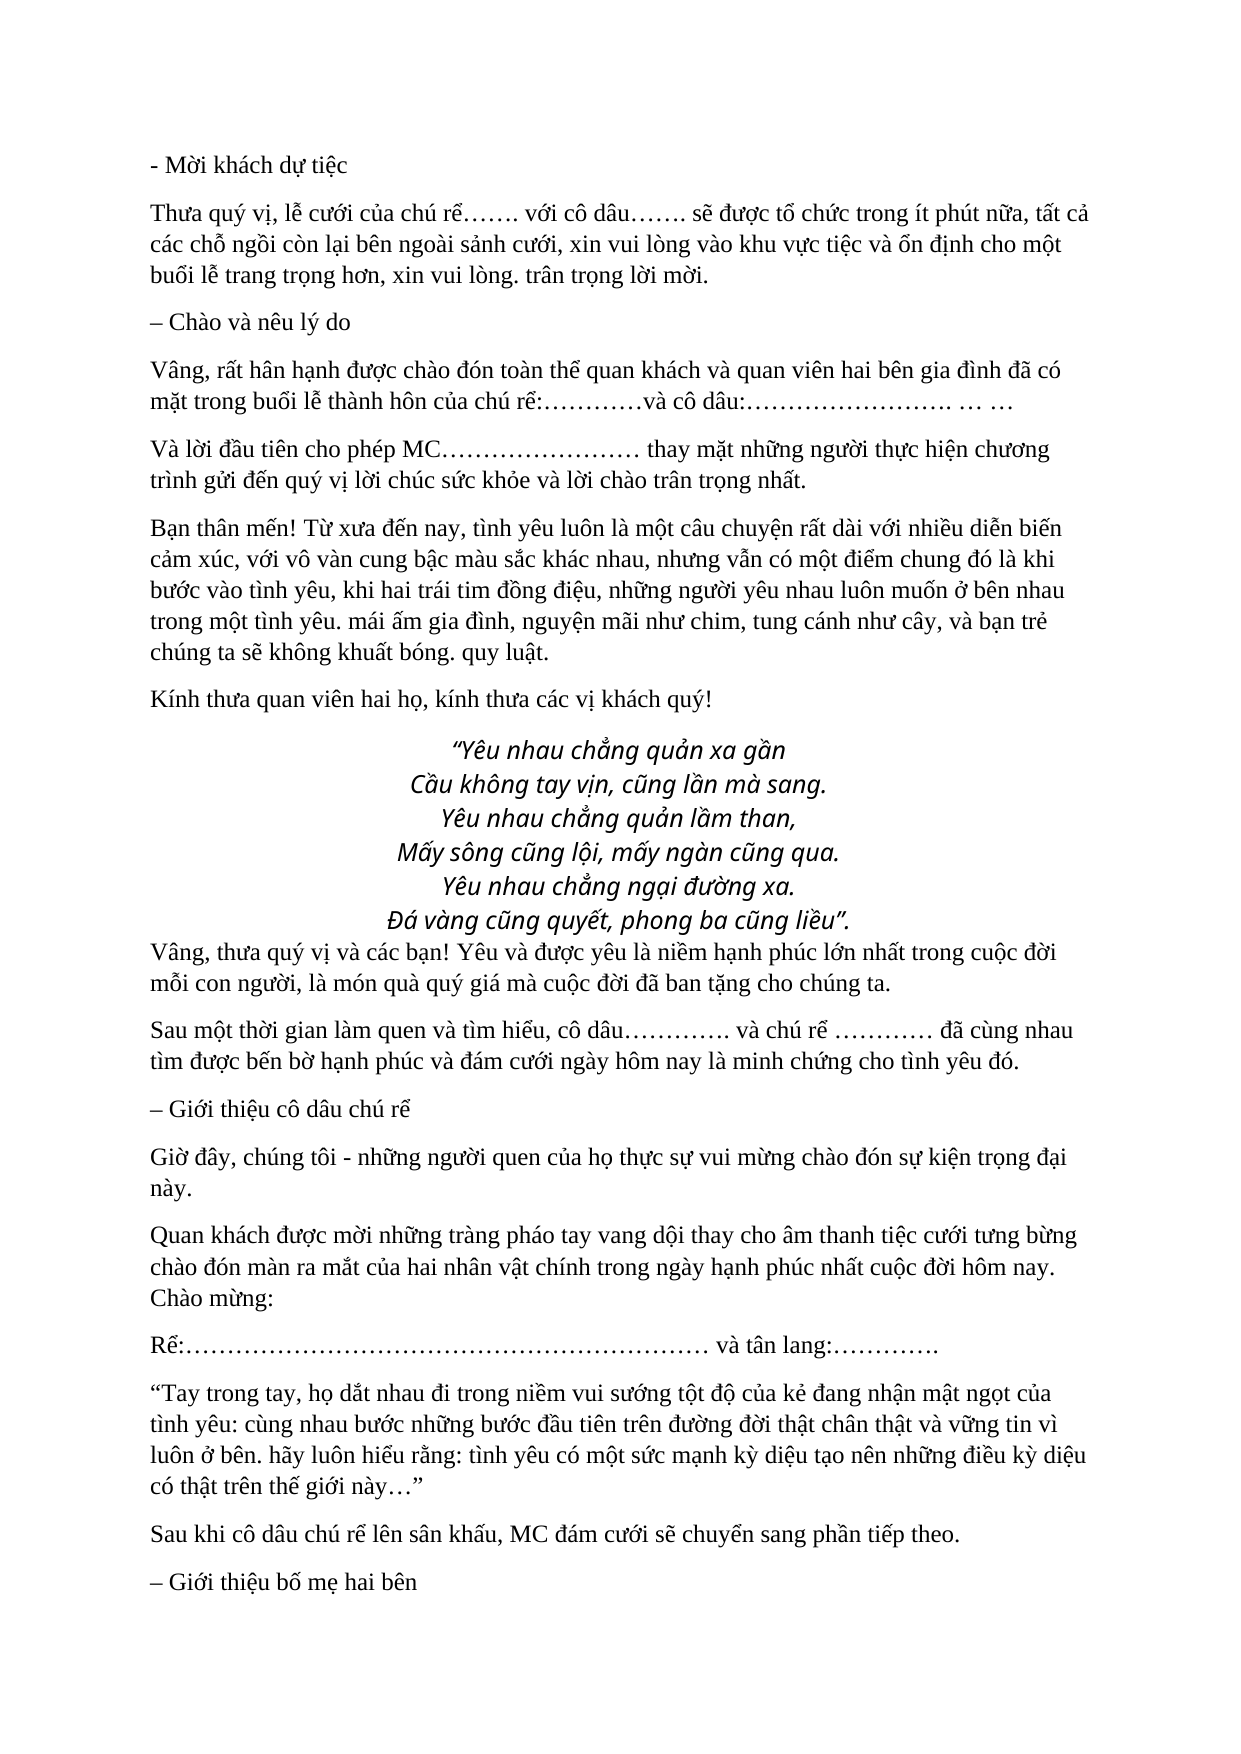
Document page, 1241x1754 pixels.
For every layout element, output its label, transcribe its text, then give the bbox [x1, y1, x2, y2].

text Bạn thân mến! Từ xưa đến nay, tình yêu luôn là một câu chuyện rất dài với nhiều diễn biến cảm xúc, với vô vàn cung bậc màu sắc khác nhau, nhưng vẫn có một điểm chung đó là khi bước vào tình yêu, khi hai trái tim đồng điệu, những người yêu nhau luôn muốn ở bên nhau trong một tình yêu. mái ấm gia đình, nguyện mãi như chim, tung cánh như cây, và bạn trẻ chúng ta sẽ không khuất bóng. quy luật. [150, 513, 1090, 666]
text Vâng, rất hân hạnh được chào đón toàn thể quan khách và quan viên hai bên gia đình đã có mặt trong buổi lễ thành hôn của chú rể:…………và cô dâu:……………………. … … [150, 355, 1090, 415]
text Vâng, thưa quý vị và các bạn! Yêu và được yêu là niềm hạnh phúc lớn nhất trong cuộc đời mỗi con người, là món quà quý giá mà cuộc đời đã ban tặng cho chúng ta. [150, 937, 1090, 996]
text “Yêu nhau chẳng quản xa gần [150, 732, 1090, 766]
text Cầu không tay vịn, cũng lần mà sang. [150, 766, 1090, 800]
text Rể:……………………………………………………… và tân lang:…………. [150, 1330, 1090, 1359]
text Thưa quý vị, lễ cưới của chú rể……. với cô dâu……. sẽ được tổ chức trong ít phút nữa, tất cả các chỗ ngồi còn lại bên ngoài sảnh cưới, xin vui lòng vào khu vực tiệc và ổn định cho một buổi lễ trang trọng hơn, xin vui lòng. trân trọng lời mời. [150, 198, 1090, 288]
text Yêu nhau chẳng ngại đường xa. [150, 868, 1090, 903]
text Sau khi cô dâu chú rể lên sân khấu, MC đám cưới sẽ chuyển sang phần tiếp theo. [150, 1519, 1090, 1548]
text Kính thưa quan viên hai họ, kính thưa các vị khách quý! [150, 684, 1090, 713]
text Mấy sông cũng lội, mấy ngàn cũng qua. [150, 834, 1090, 868]
text - Mời khách dự tiệc [150, 150, 1090, 179]
text “Tay trong tay, họ dắt nhau đi trong niềm vui sướng tột độ của kẻ đang nhận mật ngọt của tình yêu: cùng nhau bước những bước đầu tiên trên đường đời thật chân thật và vững tin vì luôn ở bên. hãy luôn hiểu rằng: tình yêu có một sức mạnh kỳ diệu tạo nên những điều kỳ diệu có thật trên thế giới này…” [150, 1378, 1090, 1500]
text – Giới thiệu cô dâu chú rể [150, 1094, 1090, 1123]
text Giờ đây, chúng tôi - những người quen của họ thực sự vui mừng chào đón sự kiện trọng đại này. [150, 1142, 1090, 1202]
text Yêu nhau chẳng quản lầm than, [150, 800, 1090, 834]
text Đá vàng cũng quyết, phong ba cũng liều”. [150, 903, 1090, 937]
text – Giới thiệu bố mẹ hai bên [150, 1567, 1090, 1595]
text Sau một thời gian làm quen và tìm hiểu, cô dâu…………. và chú rể ………… đã cùng nhau tìm được bến bờ hạnh phúc và đám cưới ngày hôm nay là minh chứng cho tình yêu đó. [150, 1015, 1090, 1075]
text – Chào và nêu lý do [150, 307, 1090, 336]
text Quan khách được mời những tràng pháo tay vang dội thay cho âm thanh tiệc cưới tưng bừng chào đón màn ra mắt của hai nhân vật chính trong ngày hạnh phúc nhất cuộc đời hôm nay. Chào mừng: [150, 1221, 1090, 1311]
text Và lời đầu tiên cho phép MC…………………… thay mặt những người thực hiện chương trình gửi đến quý vị lời chúc sức khỏe và lời chào trân trọng nhất. [150, 434, 1090, 494]
